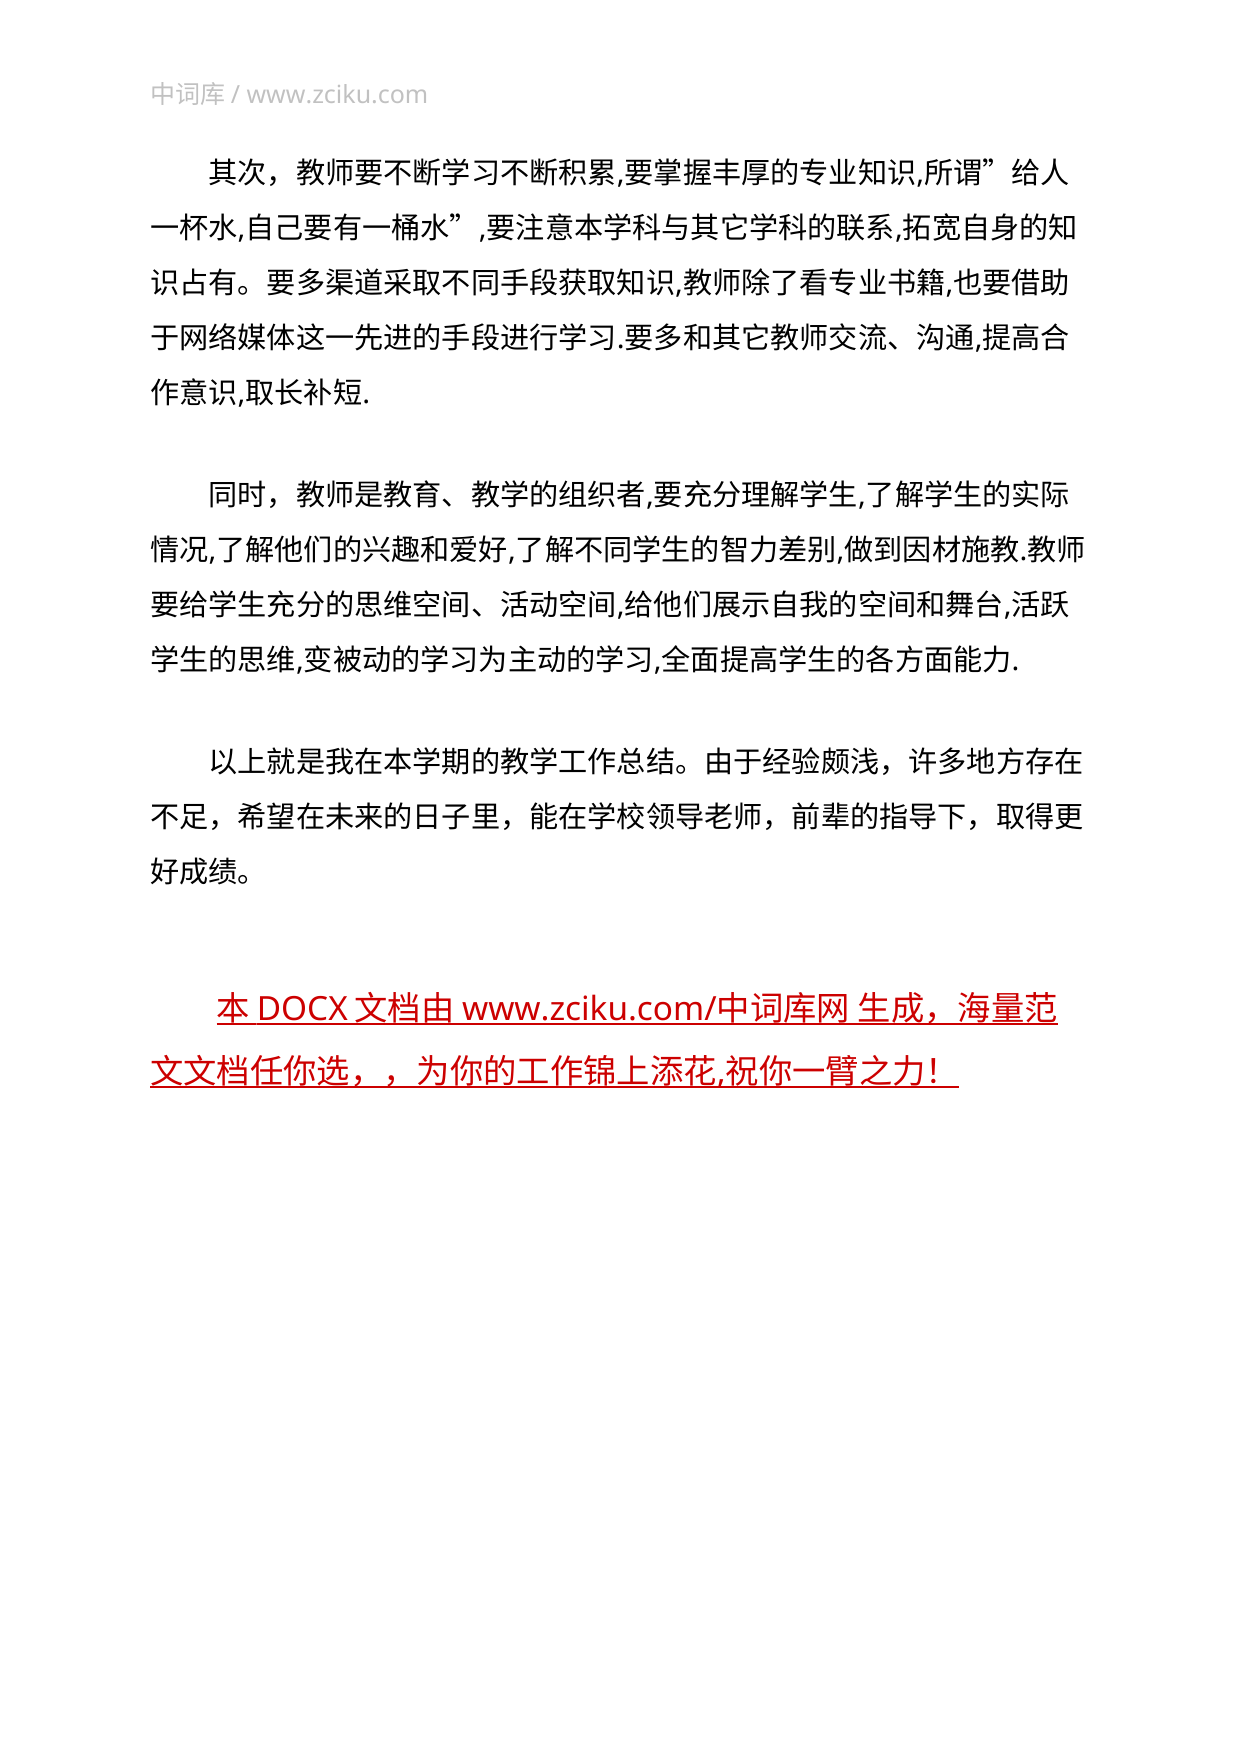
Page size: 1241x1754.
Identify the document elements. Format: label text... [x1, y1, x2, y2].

text 本DOCX文档由 www.zciku.com/中词库网 生成，海量范文文档任你选，，为你的工作锦上添花,祝你一臂之力！ [150, 982, 1090, 1093]
text 同时，教师是教育、教学的组织者,要充分理解学生,了解学生的实际情况,了解他们的兴趣和爱好,了解不同学生的智力差别,做到因材施教.教师要给学生充分的思维空间、活动空间,给他们展示自我的空间和舞台,活跃学生的思维,变被动的学习为主动的学习,全面提高学生的各方面能力. [150, 472, 1090, 679]
text 其次，教师要不断学习不断积累,要掌握丰厚的专业知识,所谓”给人一杯水,自己要有一桶水”,要注意本学科与其它学科的联系,拓宽自身的知识占有。要多渠道采取不同手段获取知识,教师除了看专业书籍,也要借助于网络媒体这一先进的手段进行学习.要多和其它教师交流、沟通,提高合作意识,取长补短. [150, 150, 1090, 412]
text 以上就是我在本学期的教学工作总结。由于经验颇浅，许多地方存在不足，希望在未来的日子里，能在学校领导老师，前辈的指导下，取得更好成绩。 [150, 739, 1090, 891]
